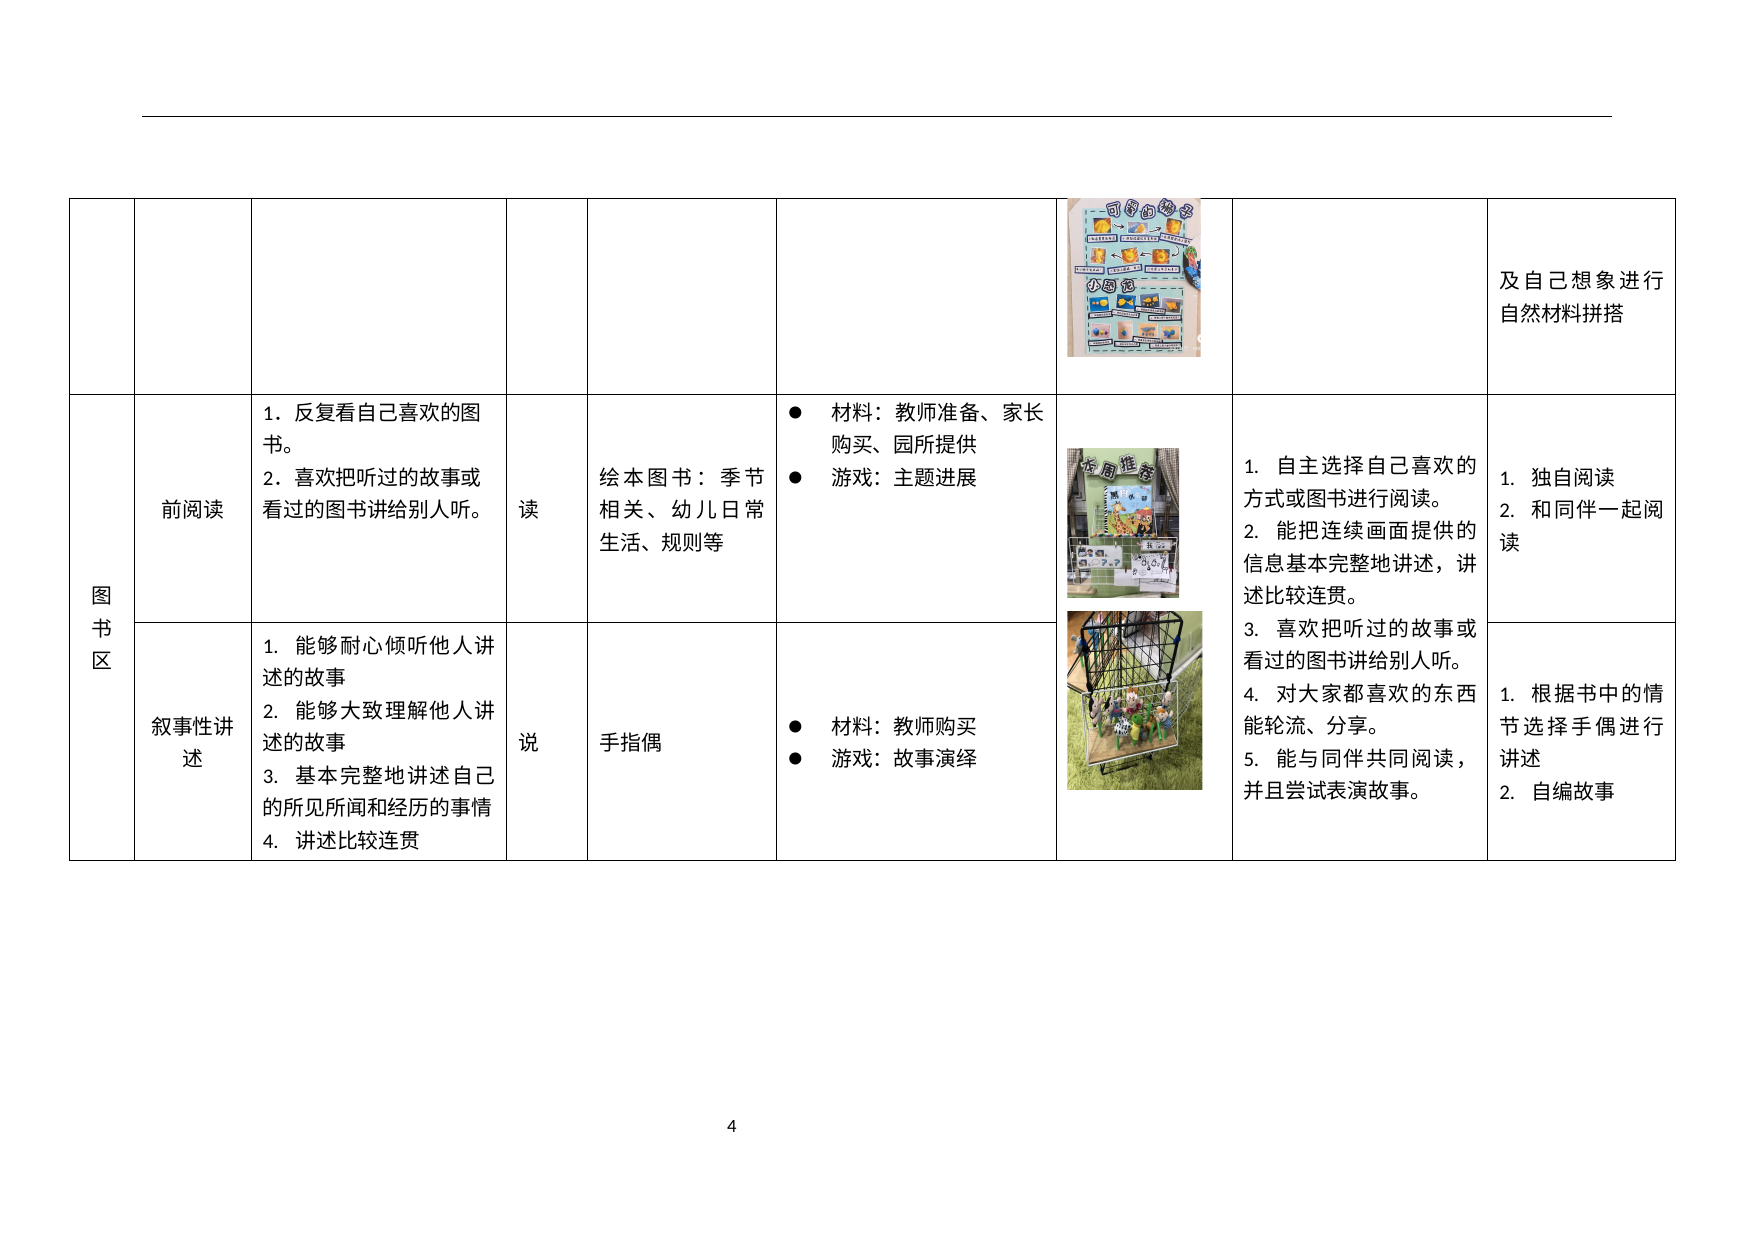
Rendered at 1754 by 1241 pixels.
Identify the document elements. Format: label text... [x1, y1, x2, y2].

table_cell 材料：教师购买 游戏：故事演绎 [777, 623, 1056, 860]
table_cell 图 书 区 [70, 395, 134, 860]
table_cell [588, 199, 776, 394]
table_cell 说 [507, 623, 587, 860]
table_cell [1488, 199, 1675, 394]
table_cell 材料：教师准备、家长购买、园所提供 游戏：主题进展 [777, 395, 1056, 622]
table_cell 叙事性讲述 [135, 623, 251, 860]
table_cell 能够耐心倾听他人讲述的故事 能够大致理解他人讲述的故事 基本完整地讲述自己的所见所闻和经历的事情 讲述比较连贯 [252, 623, 506, 860]
table_cell 读 [507, 395, 587, 622]
table_cell 根据书中的情节选择手偶进行讲述 自编故事 [1488, 623, 1675, 860]
table_cell [1057, 199, 1232, 394]
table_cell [777, 199, 1056, 394]
table_cell [1057, 395, 1232, 860]
picture [1067, 448, 1180, 598]
table_cell 手指偶 [588, 623, 776, 860]
table_cell 1．反复看自己喜欢的图书。 2．喜欢把听过的故事或看过的图书讲给别人听。 [252, 395, 506, 622]
table_cell 独自阅读 和同伴一起阅读 [1488, 395, 1675, 622]
picture [1067, 611, 1203, 790]
table_cell 绘本图书：季节相关、幼儿日常生活、规则等 [588, 395, 776, 622]
table_cell 自主选择自己喜欢的方式或图书进行阅读。 能把连续画面提供的信息基本完整地讲述，讲述比较连贯。 喜欢把听过的故事或看过的图书讲给别人听。 对大家都喜欢的东西能轮流、分享。 能与同伴共同阅读，并且尝试表演故事。 [1233, 395, 1487, 860]
table_cell 前阅读 [135, 395, 251, 622]
picture [1067, 198, 1201, 357]
